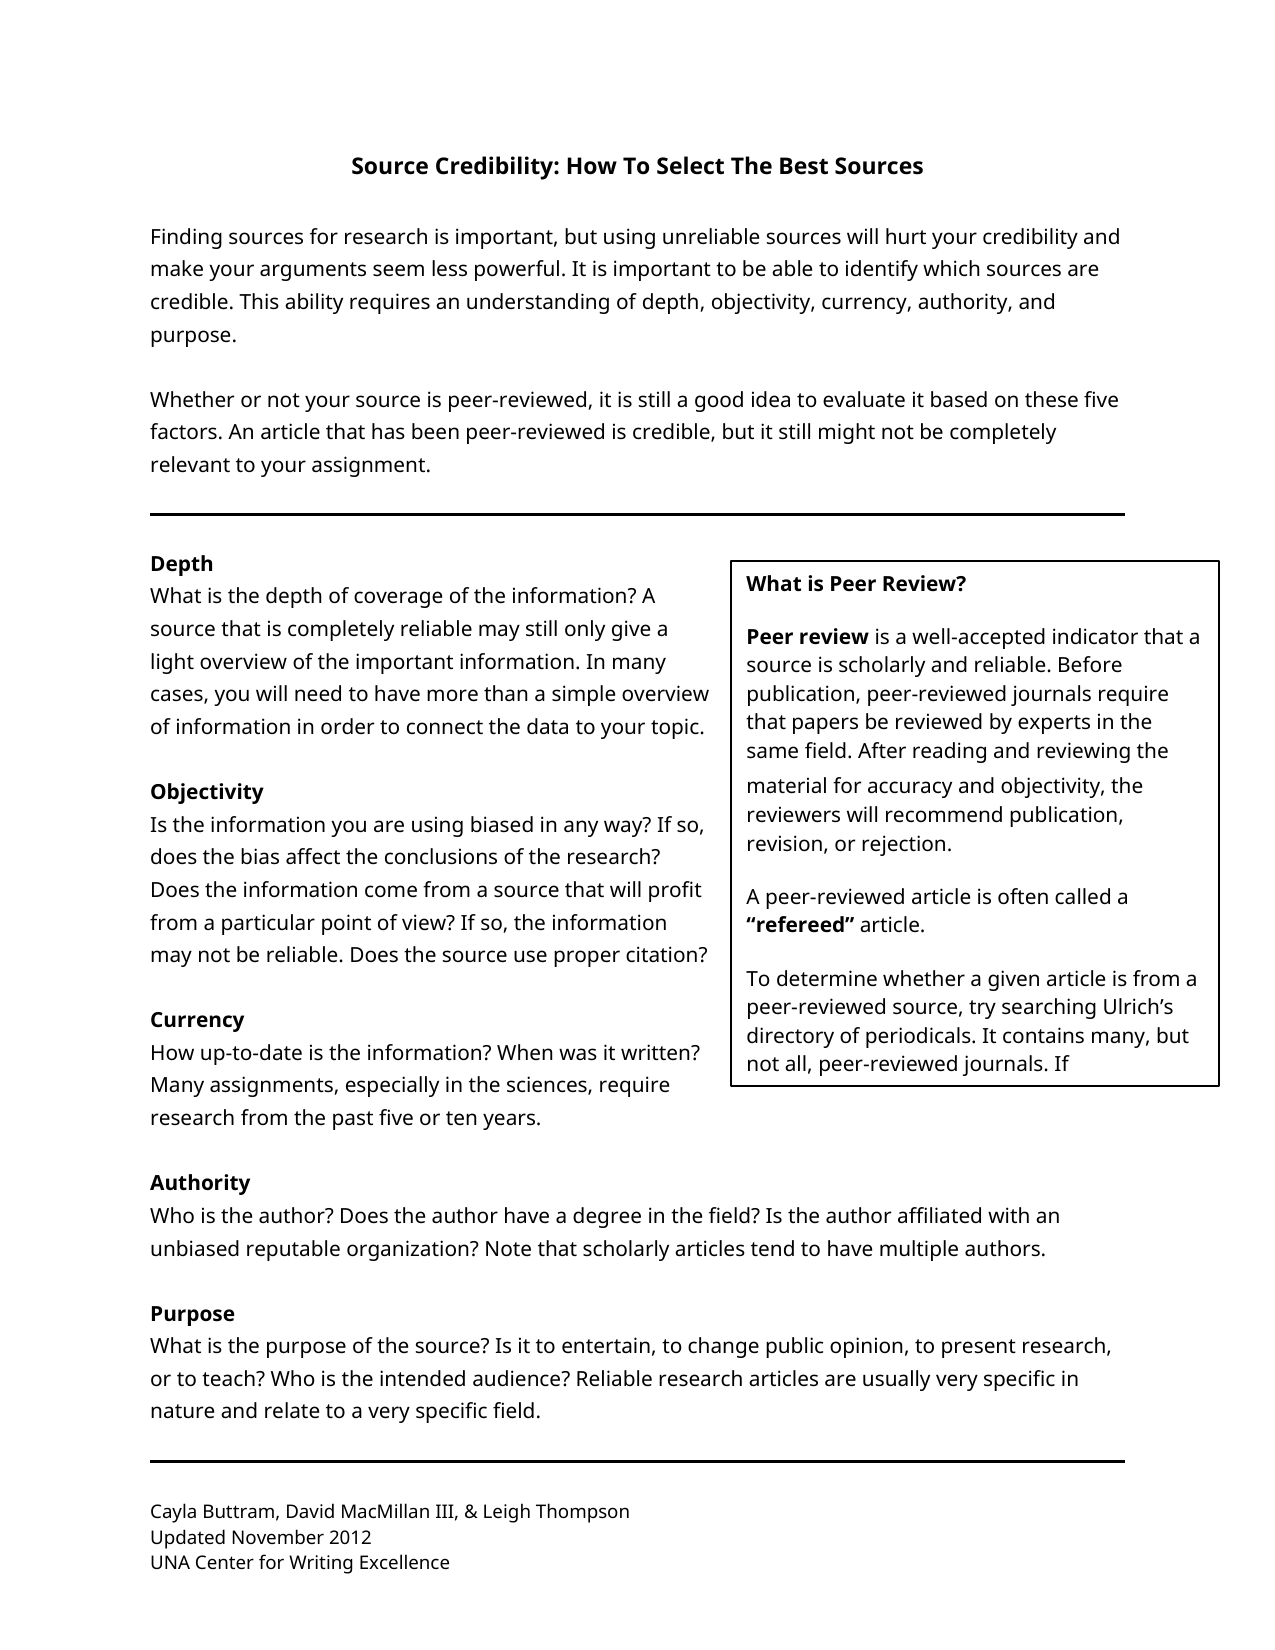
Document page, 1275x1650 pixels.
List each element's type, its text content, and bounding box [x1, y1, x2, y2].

text Whether or not your source is peer-reviewed, it is still a good idea to evaluate it based on these five factors. An article that has been peer-reviewed is credible, but it still might not be completely relevant to your assignment. [150, 385, 1125, 478]
text Objectivity [150, 777, 730, 806]
text Depth [150, 549, 1125, 577]
text Currency [150, 1005, 730, 1034]
text Purpose [150, 1299, 1125, 1327]
text Authority [150, 1168, 1125, 1197]
text What is the depth of coverage of the information? A source that is completely reliable may still only give a light overview of the important information. In many cases, you will need to have more than a simple overview of information in order to connect the data to your topic. [150, 582, 730, 740]
text Who is the author? Does the author have a degree in the field? Is the author affiliated with an unbiased reputable organization? Note that scholarly articles tend to have multiple authors. [150, 1201, 1125, 1262]
text How up-to-date is the information? When was it written? Many assignments, especially in the sciences, require research from the past five or ten years. [150, 1038, 1125, 1132]
text What is the purpose of the source? Is it to entertain, to change public opinion, to present research, or to teach? Who is the intended audience? Reliable research articles are usually very specific in nature and relate to a very specific field. [150, 1331, 1125, 1425]
text Source Credibility: How To Select The Best Sources [150, 150, 1125, 181]
text Finding sources for research is important, but using unreliable sources will hurt your credibility and make your arguments seem less powerful. It is important to be able to identify which sources are credible. This ability requires an understanding of depth, objectivity, currency, authority, and purpose. [150, 222, 1125, 348]
text Is the information you are using biased in any way? If so, does the bias affect the conclusions of the research? Does the information come from a source that will profit from a particular point of view? If so, the information may not be reliable. Does the source use proper citation? [150, 810, 730, 969]
